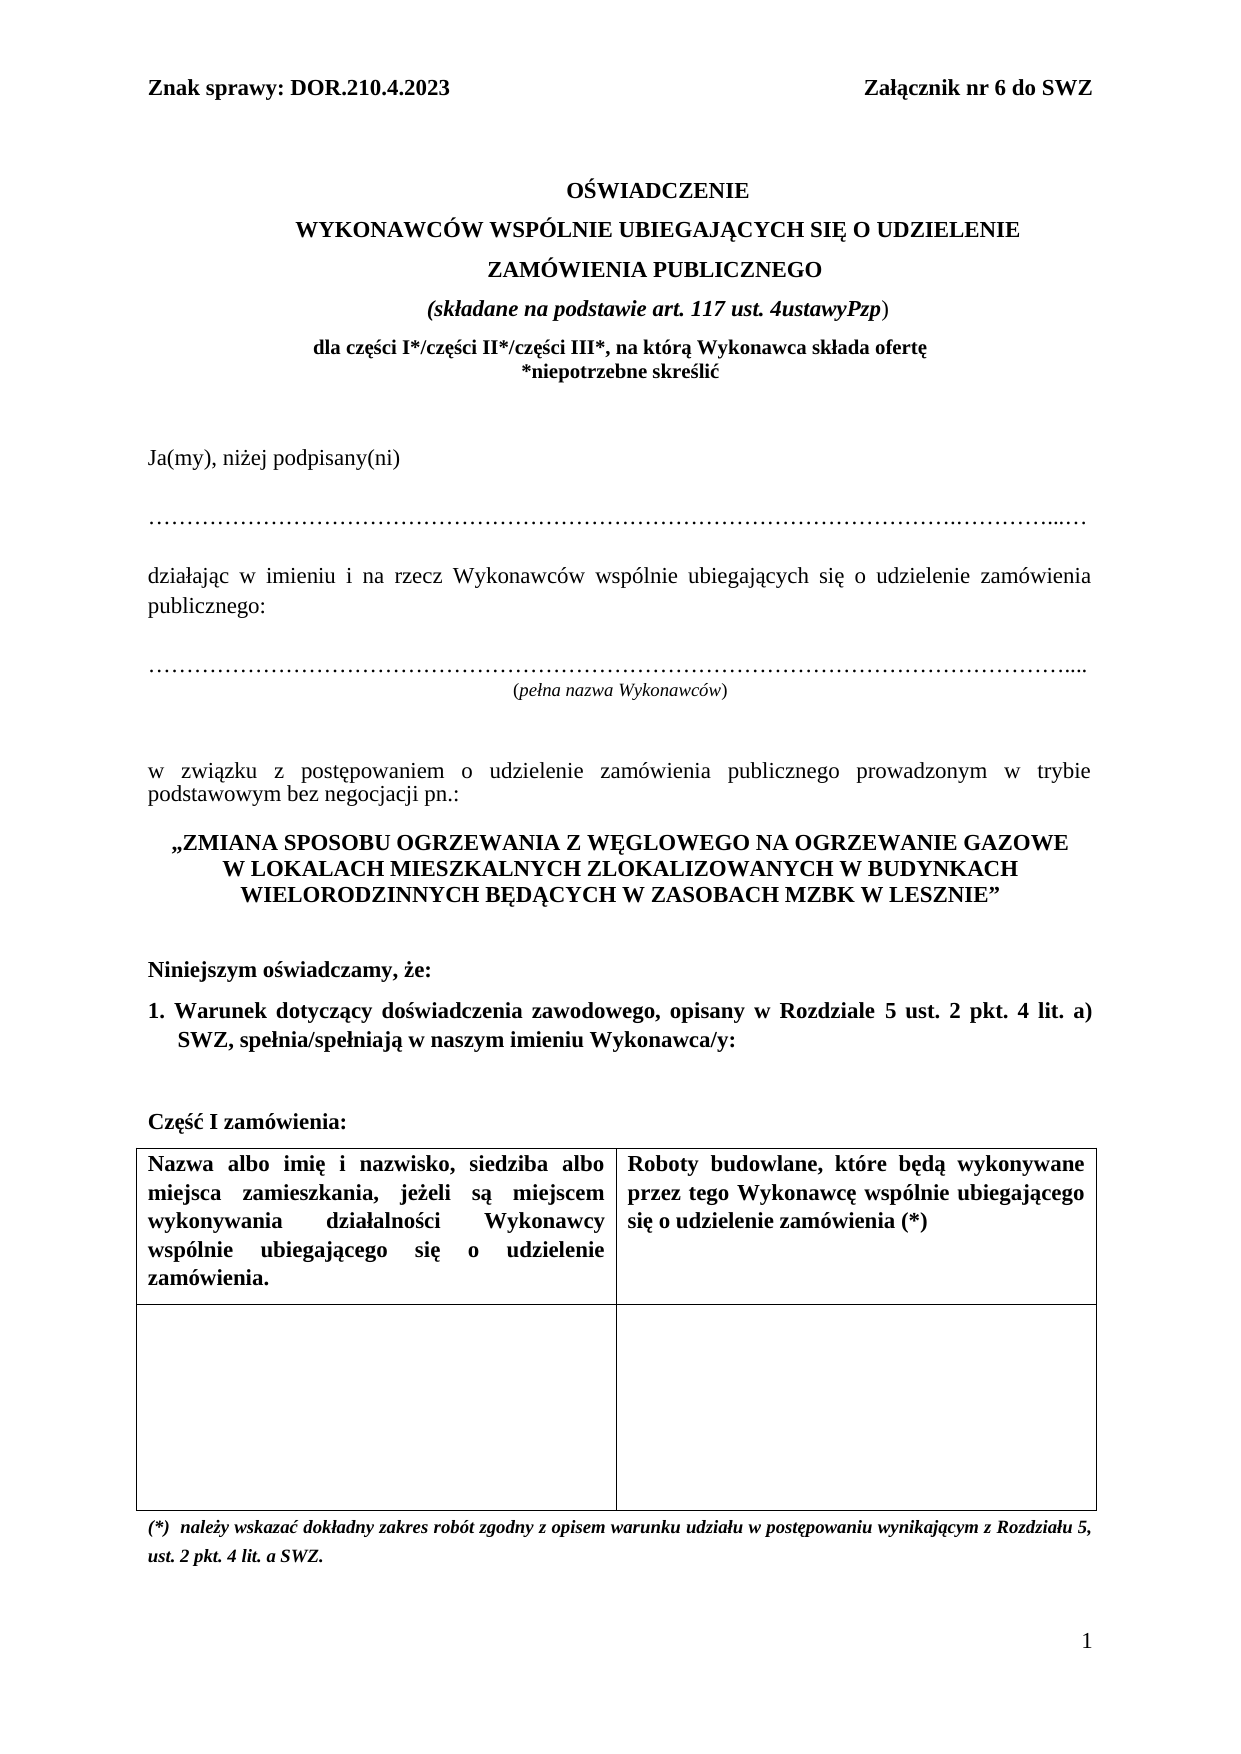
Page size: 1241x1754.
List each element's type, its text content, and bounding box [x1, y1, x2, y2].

text *niepotrzebne skreślić [148, 359, 1093, 383]
text Część I zamówienia: [148, 1106, 1093, 1135]
table_cell [617, 1305, 1096, 1510]
text …………………………………………………………………………………………….…………...… [148, 501, 1093, 531]
text (*) należy wskazać dokładny zakres robót zgodny z opisem warunku udziału w postępowaniu wynikającym z Rozdziału 5, ust. 2 pkt. 4 lit. a SWZ. [148, 1511, 1093, 1568]
text Niniejszym oświadczamy, że: [148, 955, 1093, 983]
table_cell [137, 1305, 616, 1510]
text ………………………………………………………………………………………………………….... [148, 648, 1093, 678]
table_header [617, 1149, 1096, 1304]
text dla części I*/części II*/części III*, na którą Wykonawca składa ofertę [148, 335, 1093, 359]
text WYKONAWCÓW WSPÓLNIE UBIEGAJĄCYCH SIĘ O UDZIELENIE ZAMÓWIENIA PUBLICZNEGO (składane na podstawie art. 117 ust. 4ustawyPzp) [223, 217, 1093, 322]
text działając w imieniu i na rzecz Wykonawców wspólnie ubiegających się o udzielenie zamówienia publicznego: [148, 560, 1093, 619]
text Ja(my), niżej podpisany(ni) [148, 442, 1093, 472]
text OŚWIADCZENIE [223, 177, 1093, 203]
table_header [137, 1149, 616, 1304]
text w związku z postępowaniem o udzielenie zamówienia publicznego prowadzonym w trybie podstawowym bez negocjacji pn.: [148, 760, 1093, 806]
text (pełna nazwa Wykonawców) [148, 678, 1093, 701]
text 1. Warunek dotyczący doświadczenia zawodowego, opisany w Rozdziale 5 ust. 2 pkt. 4 lit. a) SWZ, spełnia/spełniają w naszym imieniu Wykonawca/y: [148, 996, 1093, 1053]
text „ZMIANA SPOSOBU OGRZEWANIA Z WĘGLOWEGO NA OGRZEWANIE GAZOWE W LOKALACH MIESZKALNYCH ZLOKALIZOWANYCH W BUDYNKACH WIELORODZINNYCH BĘDĄCYCH W ZASOBACH MZBK W LESZNIE” [148, 828, 1093, 908]
